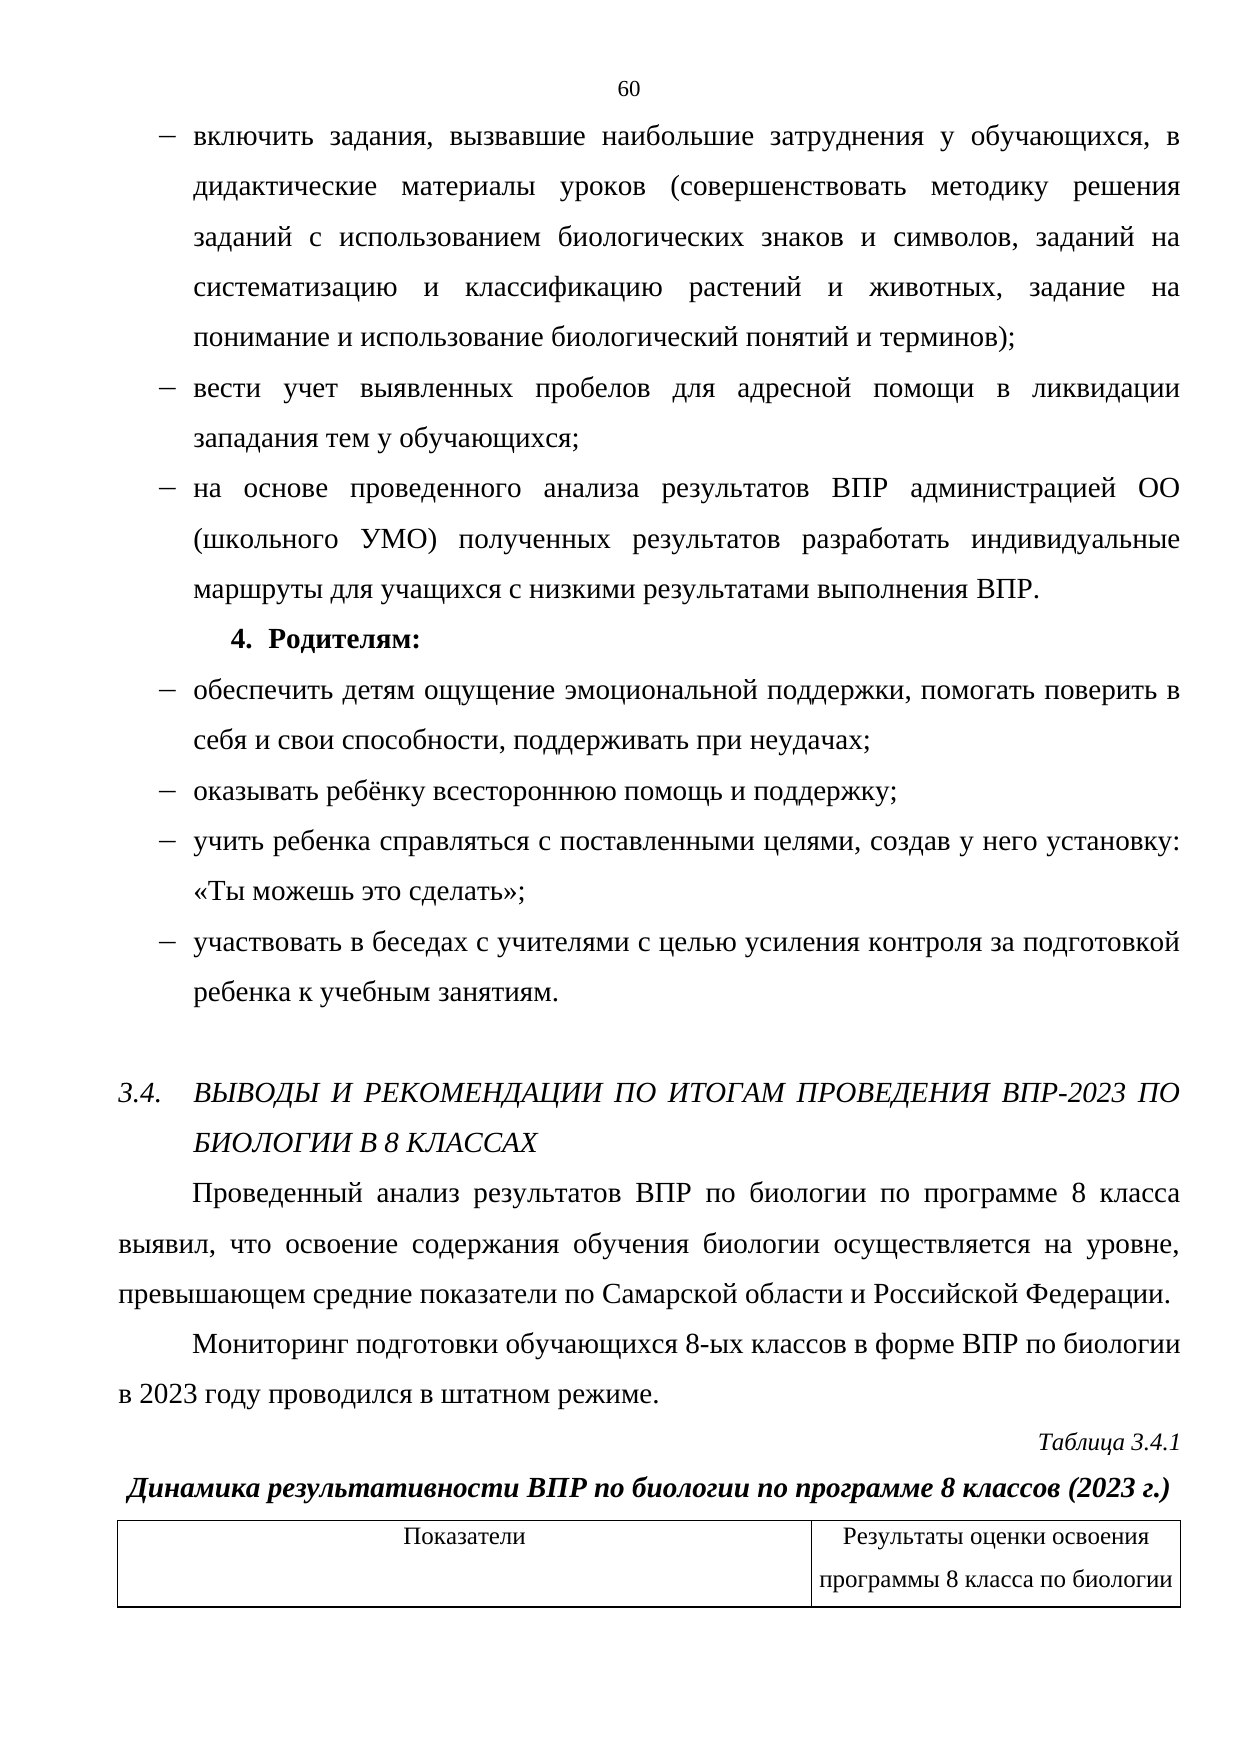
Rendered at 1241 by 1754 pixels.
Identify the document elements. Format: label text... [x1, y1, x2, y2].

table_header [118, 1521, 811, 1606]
list ВЫВОДЫ И РЕКОМЕНДАЦИИ ПО ИТОГАМ ПРОВЕДЕНИЯ ВПР-2023 ПО БИОЛОГИИ В 8 КЛАССАХ [118, 1075, 1181, 1159]
text Проведенный анализ результатов ВПР по биологии по программе 8 класса выявил, что освоение содержания обучения биологии осуществляется на уровне, превышающем средние показатели по Самарской области и Российской Федерации. [118, 1175, 1181, 1309]
list включить задания, вызвавшие наибольшие затруднения у обучающихся, в дидактические материалы уроков (совершенствовать методику решения заданий с использованием биологических знаков и символов, заданий на систематизацию и классификацию растений и животных, задание на понимание и использование биологический понятий и терминов); [156, 118, 1181, 353]
list участвовать в беседах с учителями с целью усиления контроля за подготовкой ребенка к учебным занятиям. [156, 924, 1181, 1008]
list Родителям: [231, 622, 1181, 655]
text Мониторинг подготовки обучающихся 8-ых классов в форме ВПР по биологии в 2023 году проводился в штатном режиме. [118, 1326, 1181, 1410]
list обеспечить детям ощущение эмоциональной поддержки, помогать поверить в себя и свои способности, поддерживать при неудачах; [156, 672, 1181, 756]
text Таблица 3.4.1 [118, 1427, 1181, 1456]
text Динамика результативности ВПР по биологии по программе 8 классов (2023 г.) [118, 1470, 1181, 1504]
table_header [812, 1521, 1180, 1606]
list оказывать ребёнку всестороннюю помощь и поддержку; [156, 773, 1181, 806]
list учить ребенка справляться с поставленными целями, создав у него установку: «Ты можешь это сделать»; [156, 823, 1181, 907]
list вести учет выявленных пробелов для адресной помощи в ликвидации западания тем у обучающихся; [156, 370, 1181, 454]
list на основе проведенного анализа результатов ВПР администрацией ОО (школьного УМО) полученных результатов разработать индивидуальные маршруты для учащихся с низкими результатами выполнения ВПР. [156, 471, 1181, 605]
